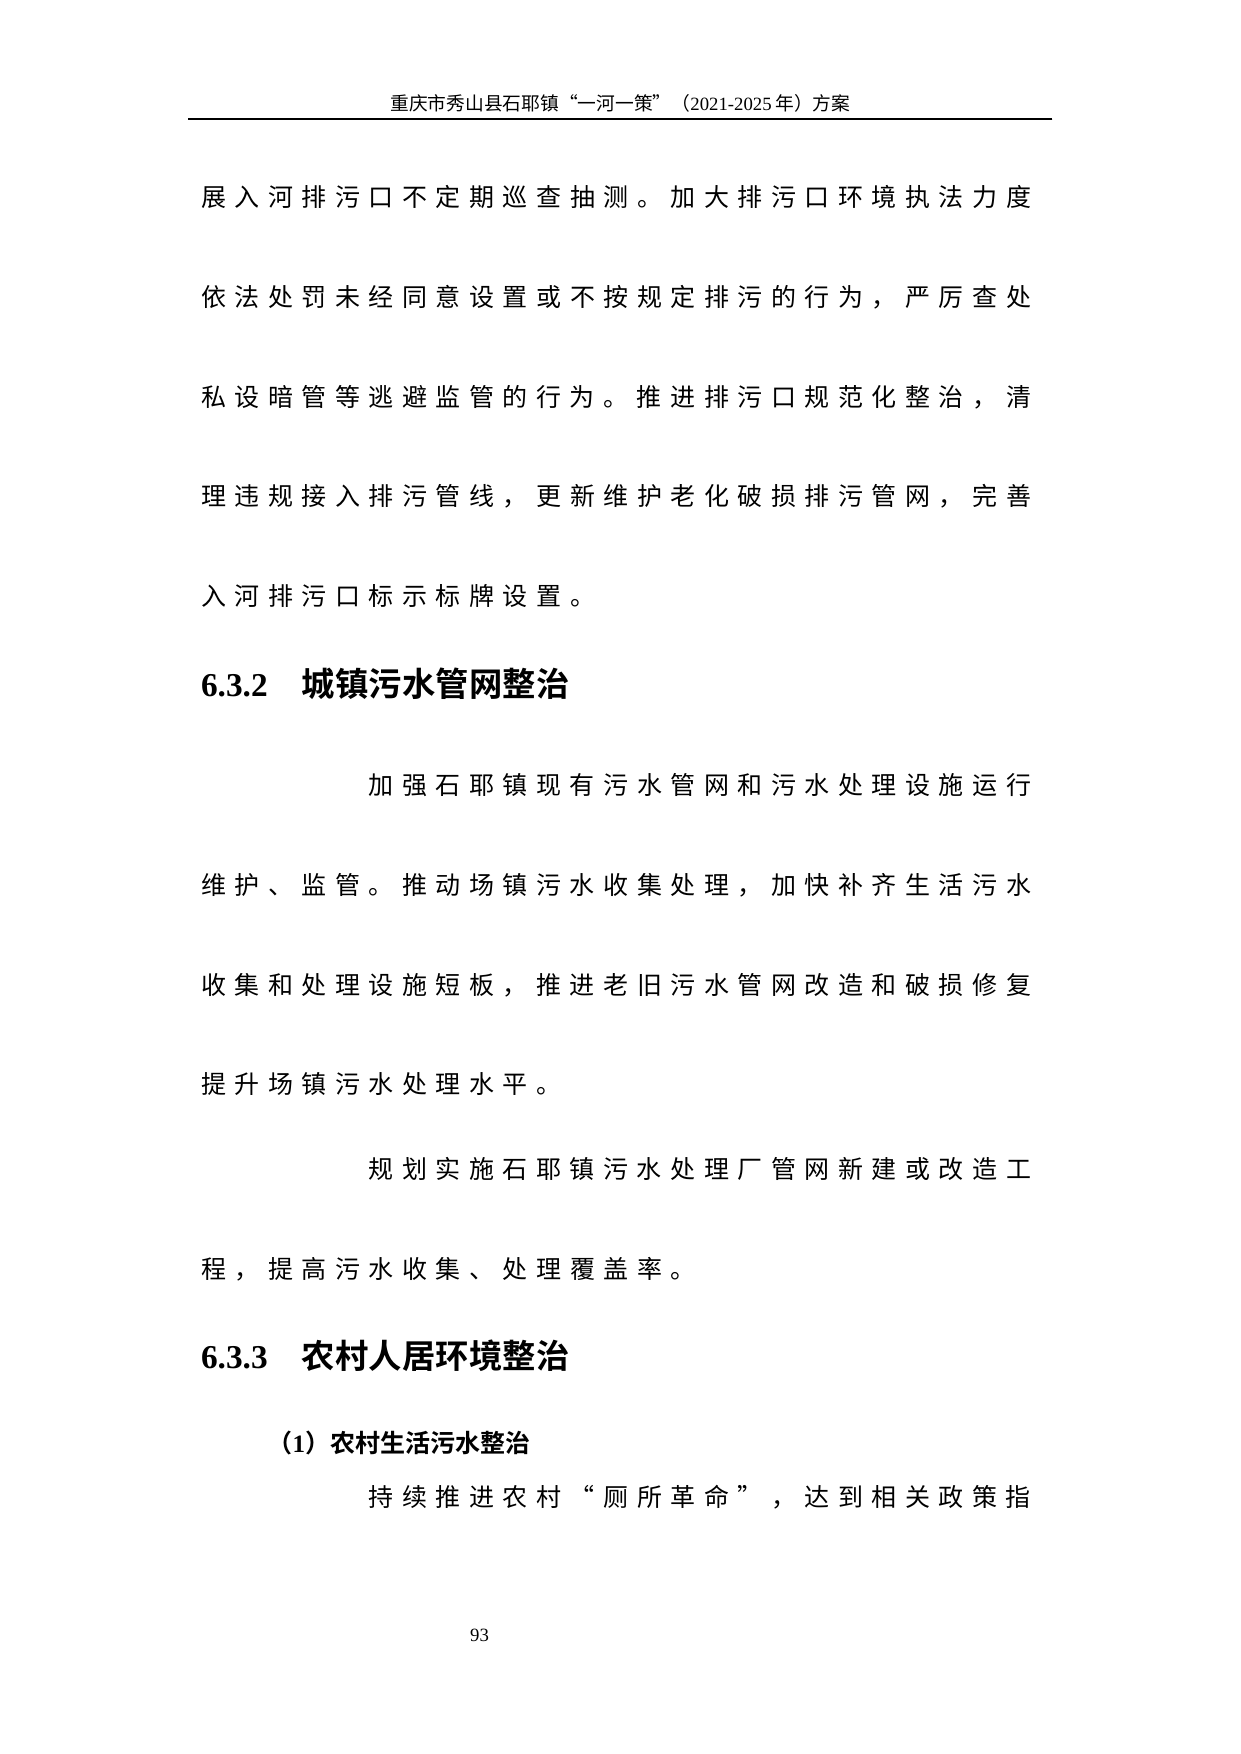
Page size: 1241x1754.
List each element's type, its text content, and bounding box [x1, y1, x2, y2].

text 规划实施石耶镇污水处理厂管网新建或改造工程，提高污水收集、处理覆盖率。 [201, 1134, 1039, 1301]
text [201, 162, 1039, 628]
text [201, 1462, 1039, 1528]
subtitle 农村人居环境整治 [201, 1321, 1039, 1388]
text （1）农村生活污水整治 [201, 1423, 1039, 1460]
subtitle 城镇污水管网整治 [201, 648, 1039, 715]
text 加强石耶镇现有污水管网和污水处理设施运行维护、监管。推动场镇污水收集处理，加快补齐生活污水收集和处理设施短板，推进老旧污水管网改造和破损修复，提升场镇污水处理水平。 [201, 751, 1039, 1116]
